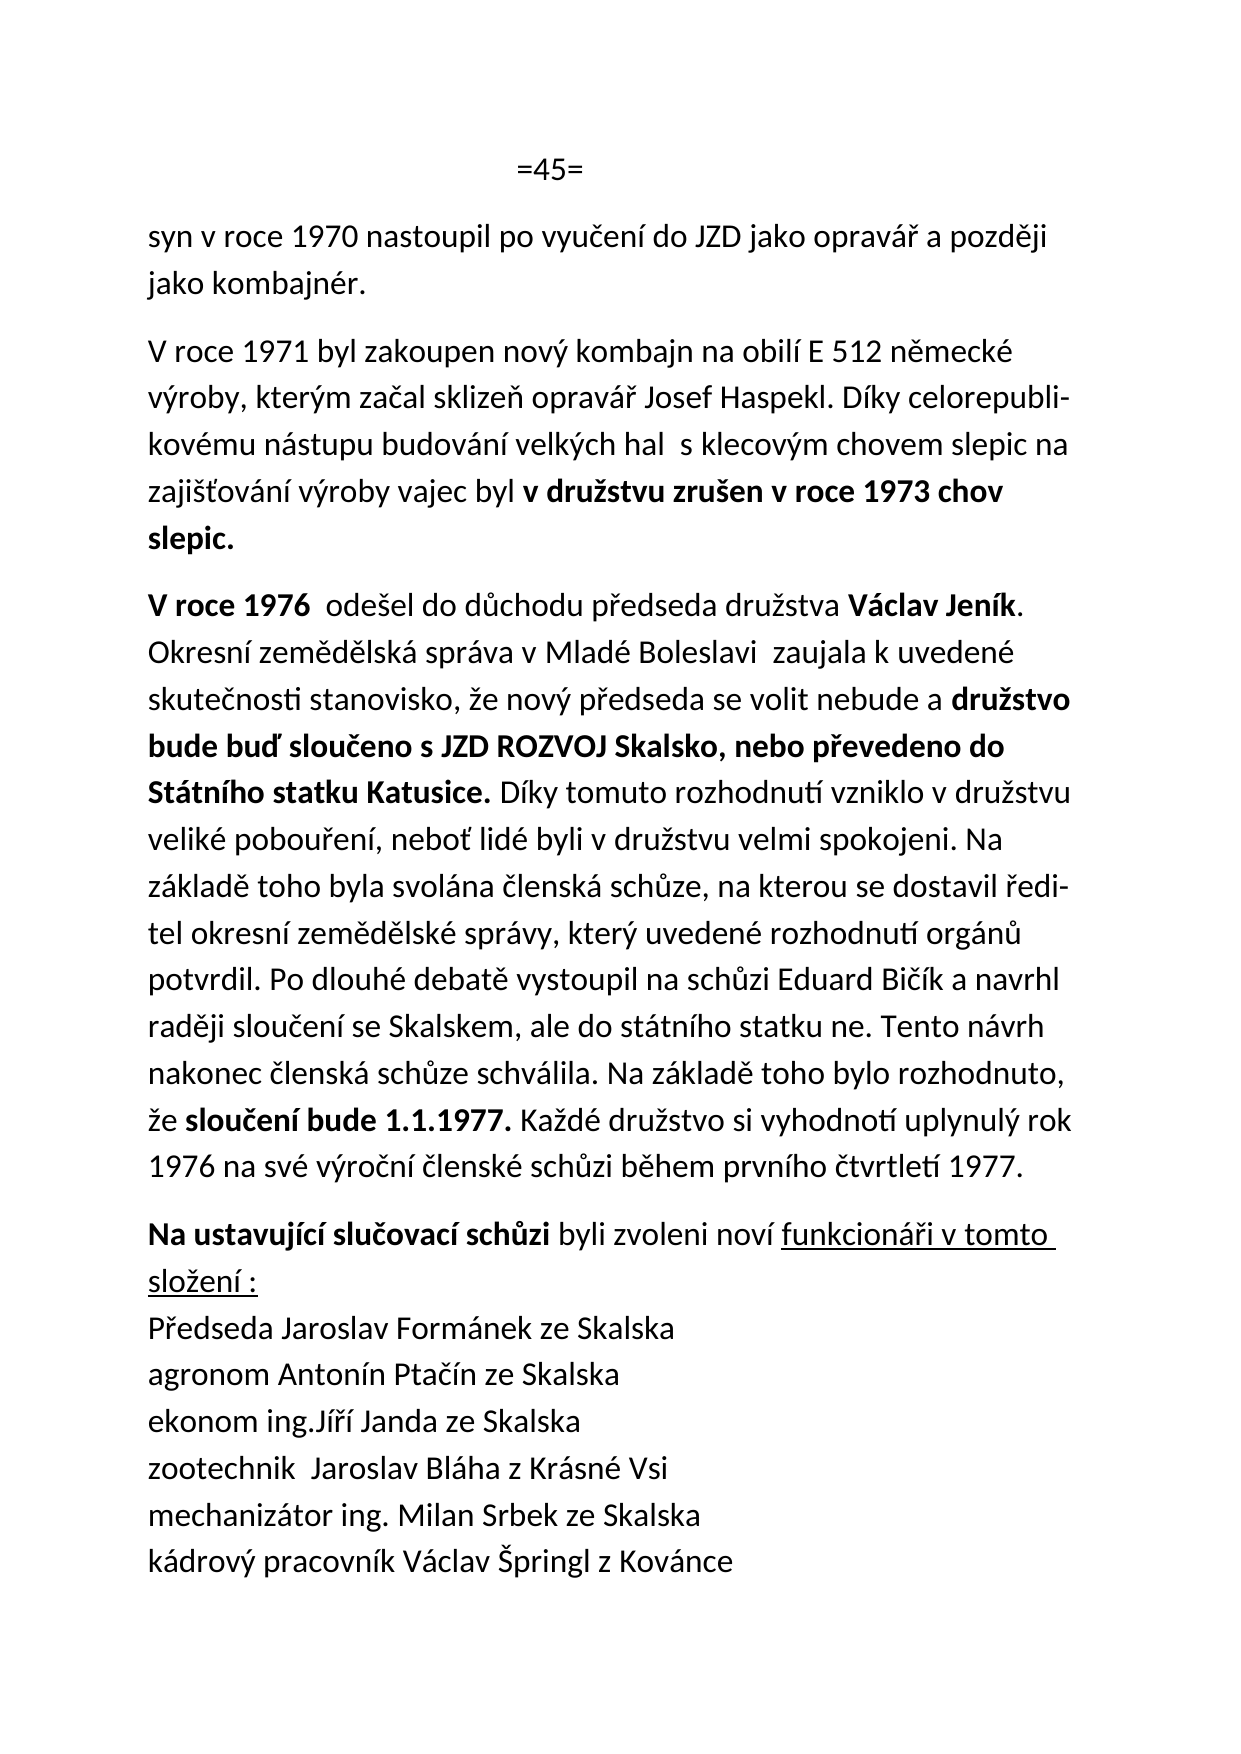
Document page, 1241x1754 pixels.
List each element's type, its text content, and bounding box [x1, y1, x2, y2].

text =45= [148, 148, 1093, 188]
text syn v roce 1970 nastoupil po vyučení do JZD jako opravář a později jako kombajnér. [148, 215, 1093, 303]
text Na ustavující slučovací schůzi byli zvoleni noví funkcionáři v tomto složení : Předseda Jaroslav Formánek ze Skalska agronom Antonín Ptačín ze Skalska ekonom ing.Jíří Janda ze Skalska zootechnik Jaroslav Bláha z Krásné Vsi mechanizátor ing. Milan Srbek ze Skalska kádrový pracovník Václav Špringl z Kovánce [148, 1213, 1093, 1581]
text V roce 1971 byl zakoupen nový kombajn na obilí E 512 německé výroby, kterým začal sklizeň opravář Josef Haspekl. Díky celorepubli-kovému nástupu budování velkých hal s klecovým chovem slepic na zajišťování výroby vajec byl v družstvu zrušen v roce 1973 chov slepic. [148, 329, 1093, 557]
text V roce 1976 odešel do důchodu předseda družstva Václav Jeník. Okresní zemědělská správa v Mladé Boleslavi zaujala k uvedené skutečnosti stanovisko, že nový předseda se volit nebude a družstvo bude buď sloučeno s JZD ROZVOJ Skalsko, nebo převedeno do Státního statku Katusice. Díky tomuto rozhodnutí vzniklo v družstvu veliké pobouření, neboť lidé byli v družstvu velmi spokojeni. Na základě toho byla svolána členská schůze, na kterou se dostavil ředi-tel okresní zemědělské správy, který uvedené rozhodnutí orgánů potvrdil. Po dlouhé debatě vystoupil na schůzi Eduard Bičík a navrhl raději sloučení se Skalskem, ale do státního statku ne. Tento návrh nakonec členská schůze schválila. Na základě toho bylo rozhodnuto, že sloučení bude 1.1.1977. Každé družstvo si vyhodnotí uplynulý rok 1976 na své výroční členské schůzi během prvního čtvrtletí 1977. [148, 584, 1093, 1186]
